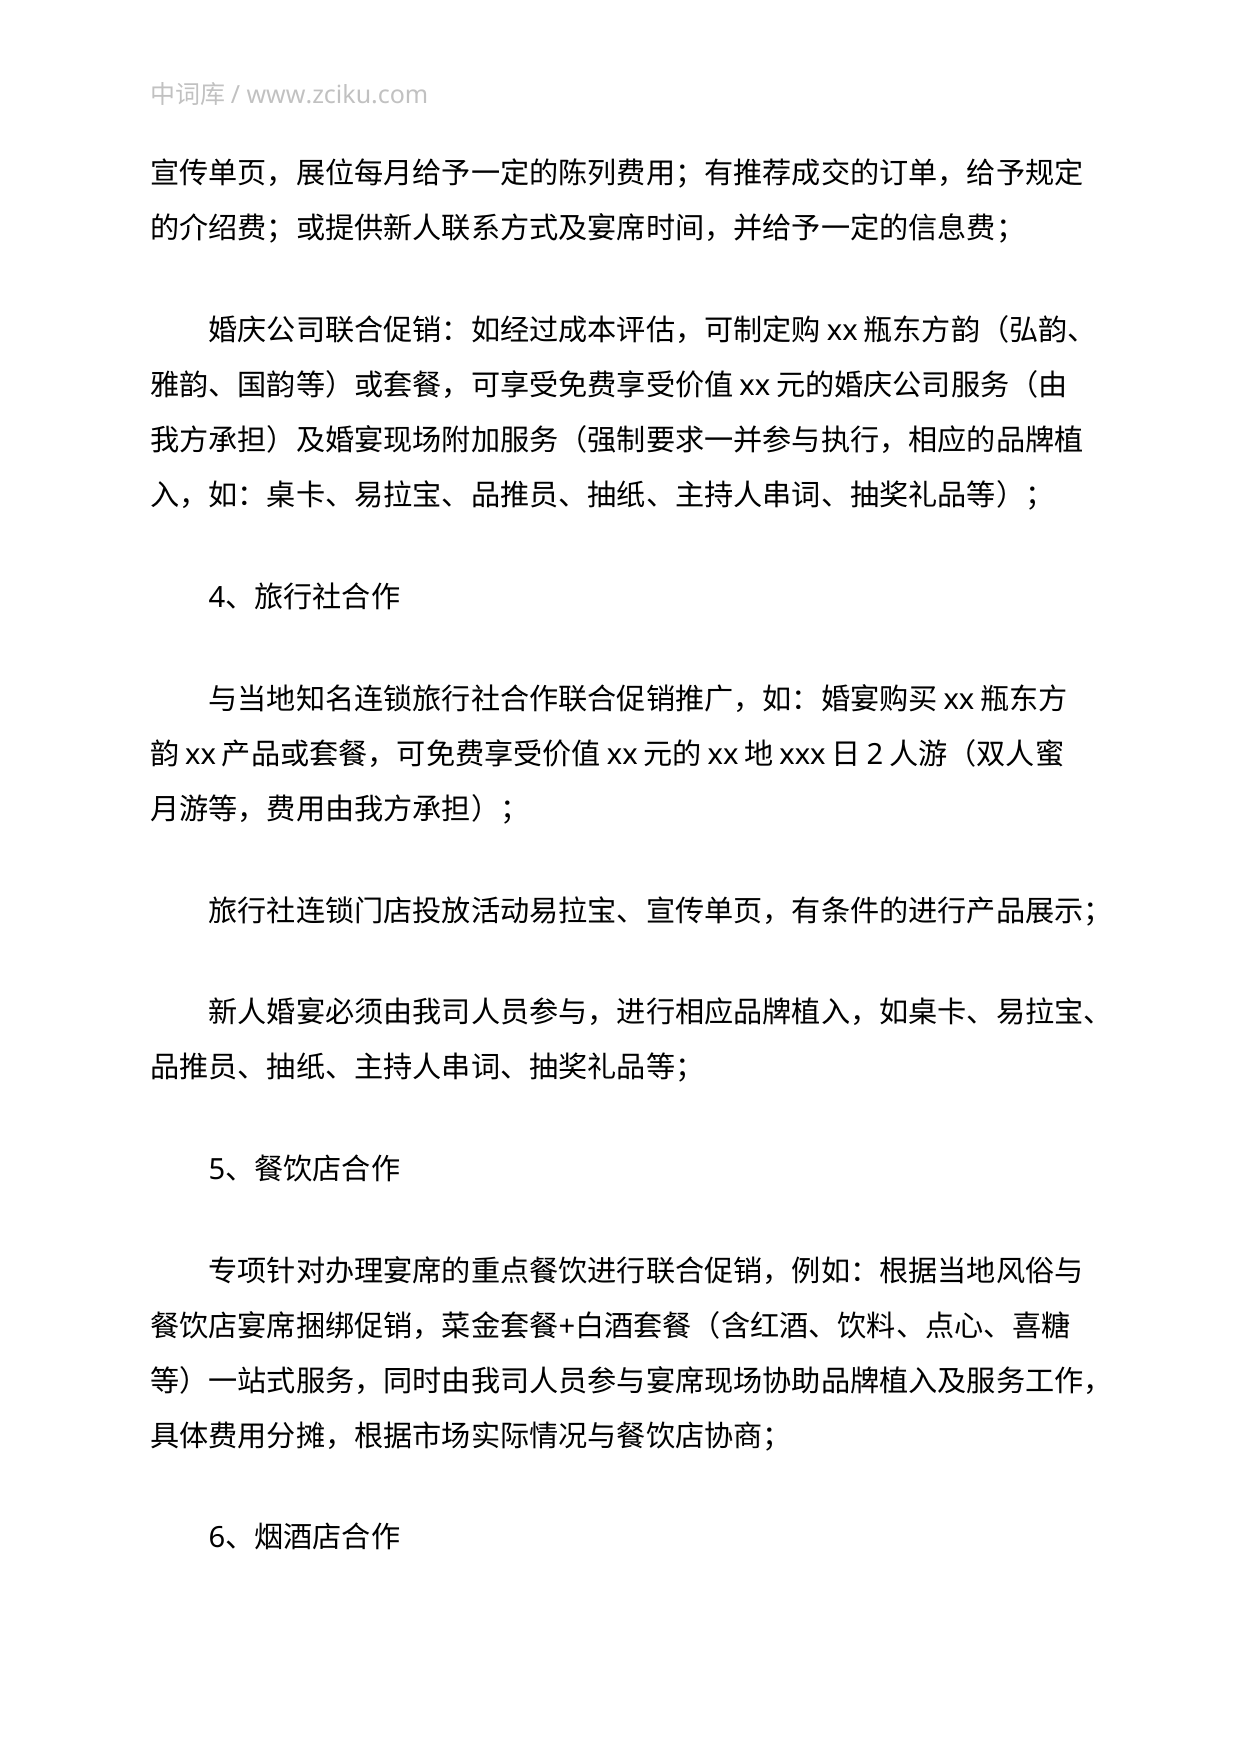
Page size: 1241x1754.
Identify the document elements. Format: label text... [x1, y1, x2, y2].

text 专项针对办理宴席的重点餐饮进行联合促销，例如：根据当地风俗与餐饮店宴席捆绑促销，菜金套餐+白酒套餐（含红酒、饮料、点心、喜糖等）一站式服务，同时由我司人员参与宴席现场协助品牌植入及服务工作，具体费用分摊，根据市场实际情况与餐饮店协商； [150, 1247, 1090, 1454]
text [150, 150, 1090, 247]
text 新人婚宴必须由我司人员参与，进行相应品牌植入，如桌卡、易拉宝、品推员、抽纸、主持人串词、抽奖礼品等； [150, 989, 1090, 1086]
text 6、烟酒店合作 [150, 1514, 1090, 1556]
text 婚庆公司联合促销：如经过成本评估，可制定购xx瓶东方韵（弘韵、雅韵、国韵等）或套餐，可享受免费享受价值xx元的婚庆公司服务（由我方承担）及婚宴现场附加服务（强制要求一并参与执行，相应的品牌植入，如：桌卡、易拉宝、品推员、抽纸、主持人串词、抽奖礼品等）； [150, 307, 1090, 514]
text 旅行社连锁门店投放活动易拉宝、宣传单页，有条件的进行产品展示； [150, 887, 1090, 929]
text 5、餐饮店合作 [150, 1146, 1090, 1188]
text 与当地知名连锁旅行社合作联合促销推广，如：婚宴购买xx瓶东方韵xx产品或套餐，可免费享受价值xx元的xx地xxx日2人游（双人蜜月游等，费用由我方承担）； [150, 675, 1090, 828]
text 4、旅行社合作 [150, 573, 1090, 616]
